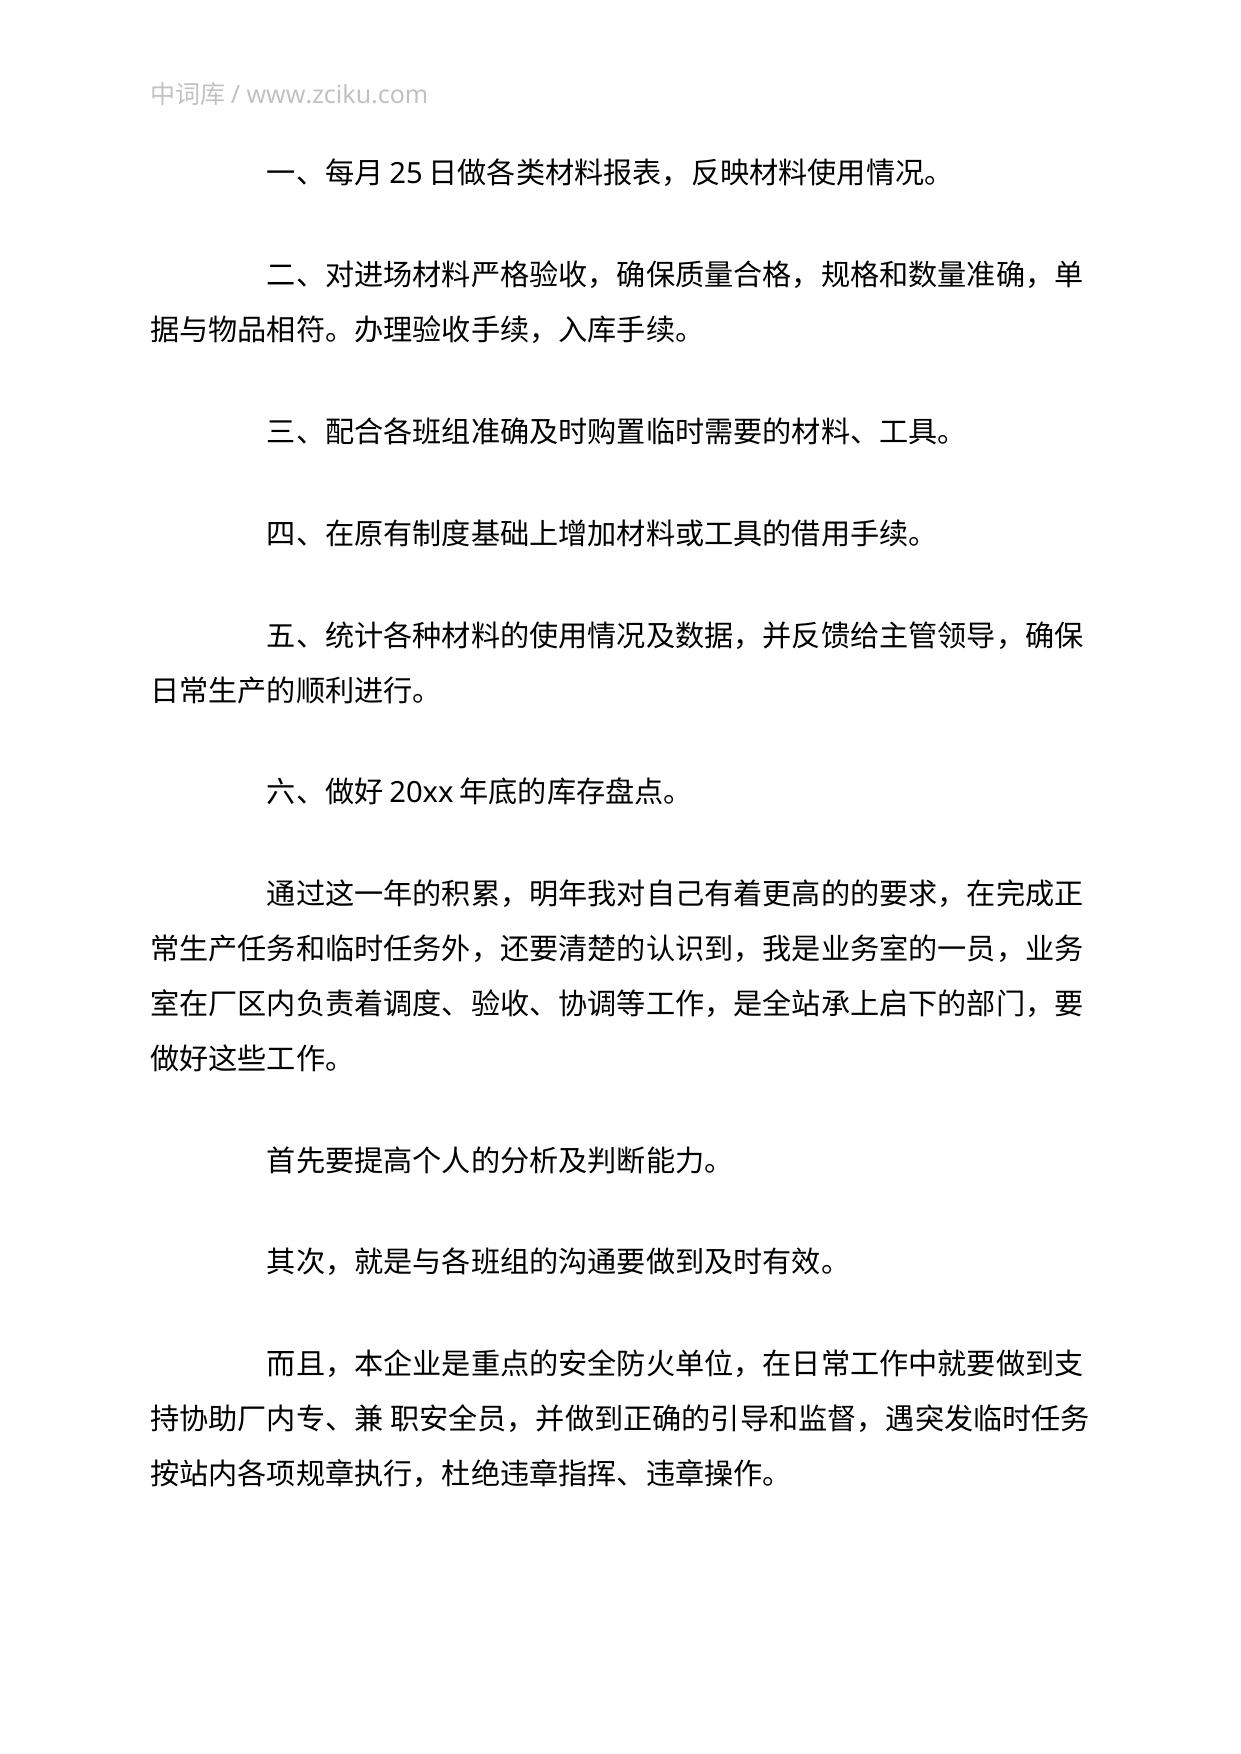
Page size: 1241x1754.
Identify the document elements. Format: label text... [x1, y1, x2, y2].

text 其次，就是与各班组的沟通要做到及时有效。 [150, 1239, 1090, 1281]
text 五、统计各种材料的使用情况及数据，并反馈给主管领导，确保日常生产的顺利进行。 [150, 612, 1090, 709]
text 通过这一年的积累，明年我对自己有着更高的的要求，在完成正常生产任务和临时任务外，还要清楚的认识到，我是业务室的一员，业务室在厂区内负责着调度、验收、协调等工作，是全站承上启下的部门，要做好这些工作。 [150, 871, 1090, 1078]
text 四、在原有制度基础上增加材料或工具的借用手续。 [150, 510, 1090, 553]
text 二、对进场材料严格验收，确保质量合格，规格和数量准确，单据与物品相符。办理验收手续，入库手续。 [150, 252, 1090, 349]
text 三、配合各班组准确及时购置临时需要的材料、工具。 [150, 409, 1090, 451]
text 一、每月25日做各类材料报表，反映材料使用情况。 [150, 150, 1090, 192]
text 而且，本企业是重点的安全防火单位，在日常工作中就要做到支持协助厂内专、兼 职安全员，并做到正确的引导和监督，遇突发临时任务按站内各项规章执行，杜绝违章指挥、违章操作。 [150, 1341, 1090, 1493]
text 六、做好20xx年底的库存盘点。 [150, 769, 1090, 811]
text 首先要提高个人的分析及判断能力。 [150, 1137, 1090, 1179]
